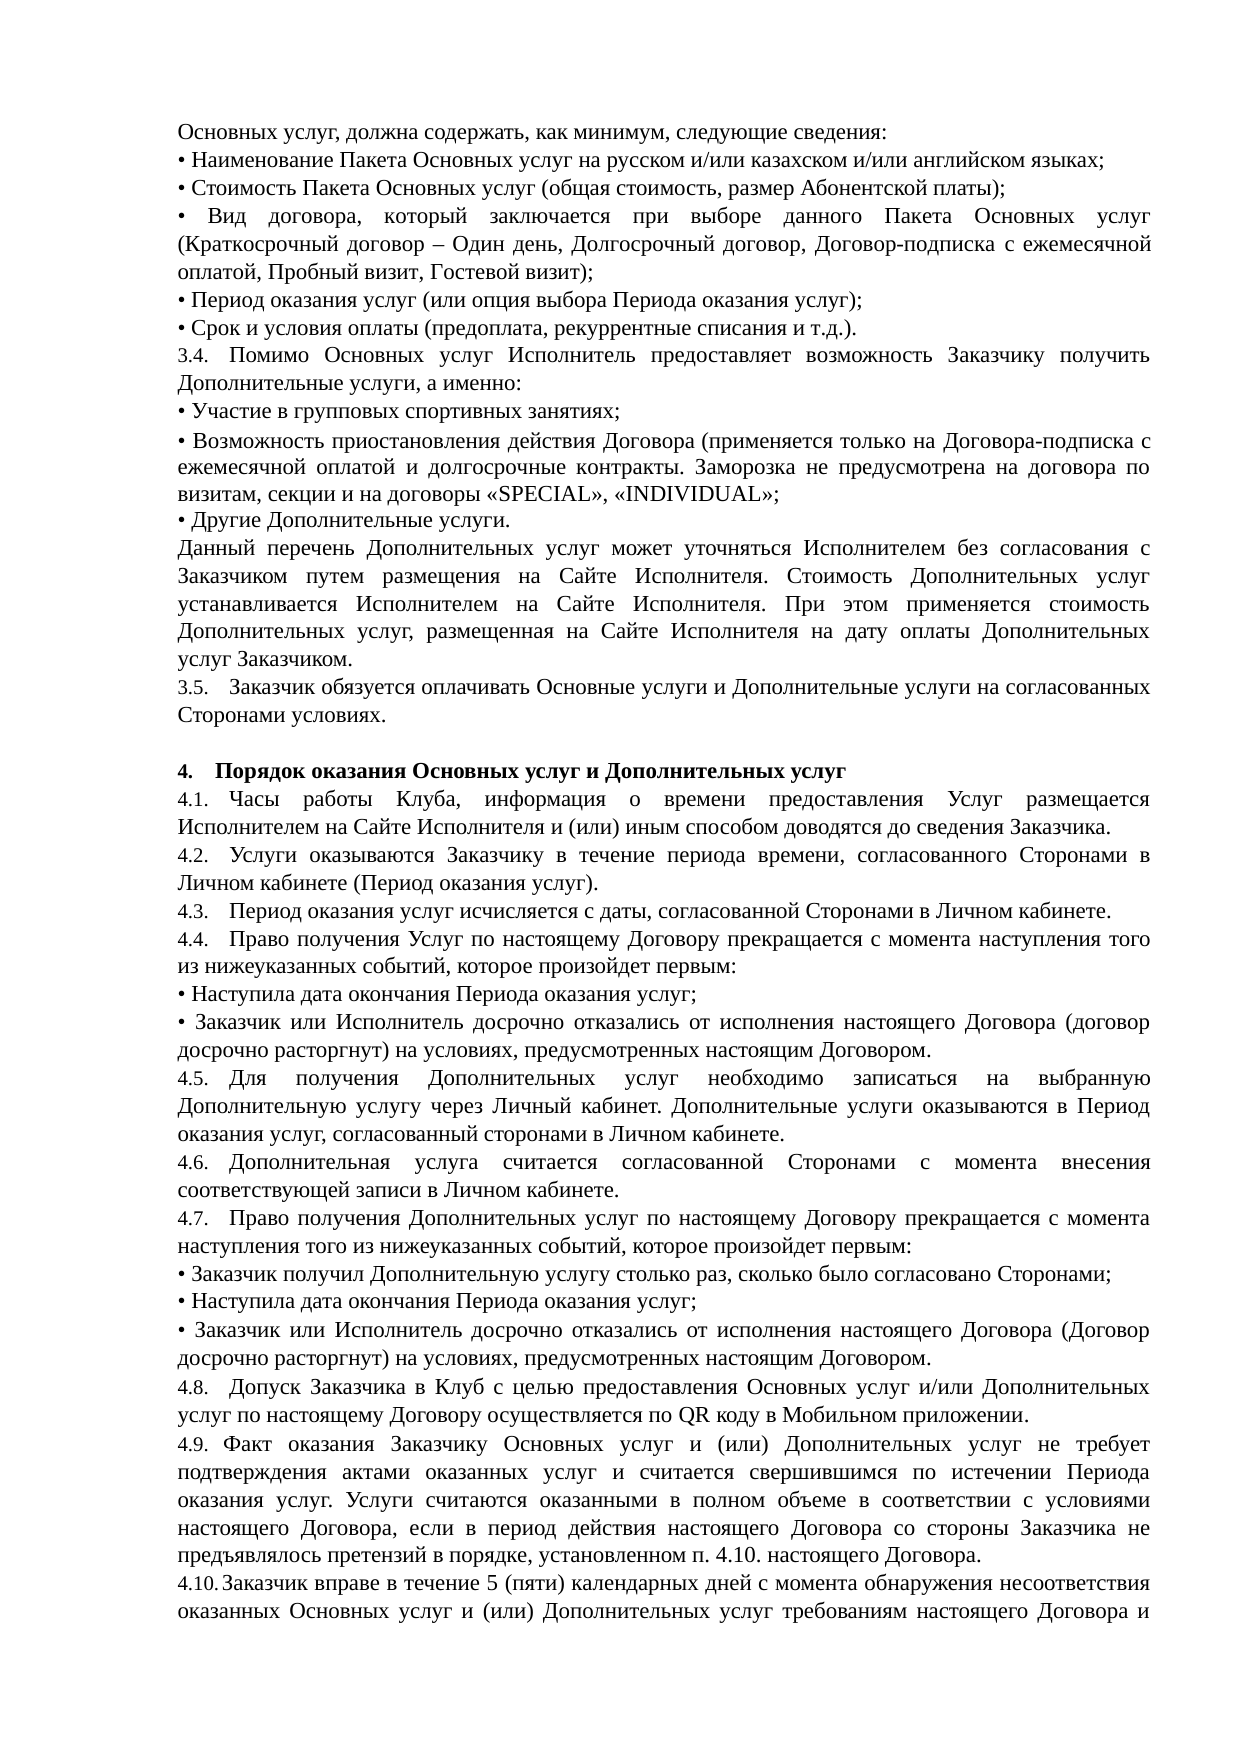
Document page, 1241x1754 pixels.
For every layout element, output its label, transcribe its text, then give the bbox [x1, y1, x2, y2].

text • Стоимость Пакета Основных услуг (общая стоимость, размер Абонентской платы); [177, 174, 1152, 200]
text • Срок и условия оплаты (предоплата, рекуррентные списания и т.д.). [177, 313, 1152, 340]
text • Заказчик или Исполнитель досрочно отказались от исполнения настоящего Договора (договор досрочно расторгнут) на условиях, предусмотренных настоящим Договором. [177, 1008, 1152, 1063]
list Помимо Основных услуг Исполнитель предоставляет возможность Заказчику получить Дополнительные услуги, а именно: [177, 341, 1152, 396]
list Заказчик обязуется оплачивать Основные услуги и Дополнительные услуги на согласованных Сторонами условиях. [177, 673, 1152, 728]
text • Период оказания услуг (или опция выбора Периода оказания услуг); [177, 286, 1152, 312]
text • Наступила дата окончания Периода оказания услуг; [177, 1288, 1152, 1314]
text • Наступила дата окончания Периода оказания услуг; [177, 981, 1152, 1007]
text • Наименование Пакета Основных услуг на русском и/или казахском и/или английском языках; [177, 146, 1152, 172]
list Услуги оказываются Заказчику в течение периода времени, согласованного Сторонами в Личном кабинете (Период оказания услуг). [177, 841, 1152, 895]
text • Заказчик получил Дополнительную услугу столько раз, сколько было согласовано Сторонами; [177, 1260, 1152, 1286]
list Право получения Дополнительных услуг по настоящему Договору прекращается с момента наступления того из нижеуказанных событий, которое произойдет первым: [177, 1204, 1152, 1258]
list Факт оказания Заказчику Основных услуг и (или) Дополнительных услуг не требует подтверждения актами оказанных услуг и считается свершившимся по истечении Периода оказания услуг. Услуги считаются оказанными в полном объеме в соответствии с условиями настоящего Договора, если в период действия настоящего Договора со стороны Заказчика не предъявлялось претензий в порядке, установленном п. 4.10. настоящего Договора. [177, 1430, 1152, 1568]
text • Заказчик или Исполнитель досрочно отказались от исполнения настоящего Договора (Договор досрочно расторгнут) на условиях, предусмотренных настоящим Договором. [177, 1316, 1152, 1371]
list Период оказания услуг исчисляется с даты, согласованной Сторонами в Личном кабинете. [177, 897, 1152, 923]
text • Другие Дополнительные услуги. [177, 506, 1152, 532]
list Дополнительная услуга считается согласованной Сторонами с момента внесения соответствующей записи в Личном кабинете. [177, 1148, 1152, 1202]
list Право получения Услуг по настоящему Договору прекращается с момента наступления того из нижеуказанных событий, которое произойдет первым: [177, 925, 1152, 979]
list Часы работы Клуба, информация о времени предоставления Услуг размещается Исполнителем на Сайте Исполнителя и (или) иным способом доводятся до сведения Заказчика. [177, 785, 1152, 839]
list Для получения Дополнительных услуг необходимо записаться на выбранную Дополнительную услугу через Личный кабинет. Дополнительные услуги оказываются в Период оказания услуг, согласованный сторонами в Личном кабинете. [177, 1064, 1152, 1146]
list Допуск Заказчика в Клуб с целью предоставления Основных услуг и/или Дополнительных услуг по настоящему Договору осуществляется по QR коду в Мобильном приложении. [177, 1373, 1152, 1428]
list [177, 1569, 1152, 1624]
text • Вид договора, который заключается при выборе данного Пакета Основных услуг (Краткосрочный договор – Один день, Долгосрочный договор, Договор-подписка с ежемесячной оплатой, Пробный визит, Гостевой визит); [177, 202, 1152, 284]
text Данный перечень Дополнительных услуг может уточняться Исполнителем без согласования с Заказчиком путем размещения на Сайте Исполнителя. Стоимость Дополнительных услуг устанавливается Исполнителем на Сайте Исполнителя. При этом применяется стоимость Дополнительных услуг, размещенная на Сайте Исполнителя на дату оплаты Дополнительных услуг Заказчиком. [177, 534, 1152, 672]
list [177, 118, 1152, 144]
list Порядок оказания Основных услуг и Дополнительных услуг [177, 757, 1152, 783]
text • Участие в групповых спортивных занятиях; [177, 397, 1152, 424]
list • Возможность приостановления действия Договора (применяется только на Договора-подписка с ежемесячной оплатой и долгосрочные контракты. Заморозка не предусмотрена на договора по визитам, секции и на договоры «SPECIAL», «INDIVIDUAL»; [177, 427, 1152, 506]
